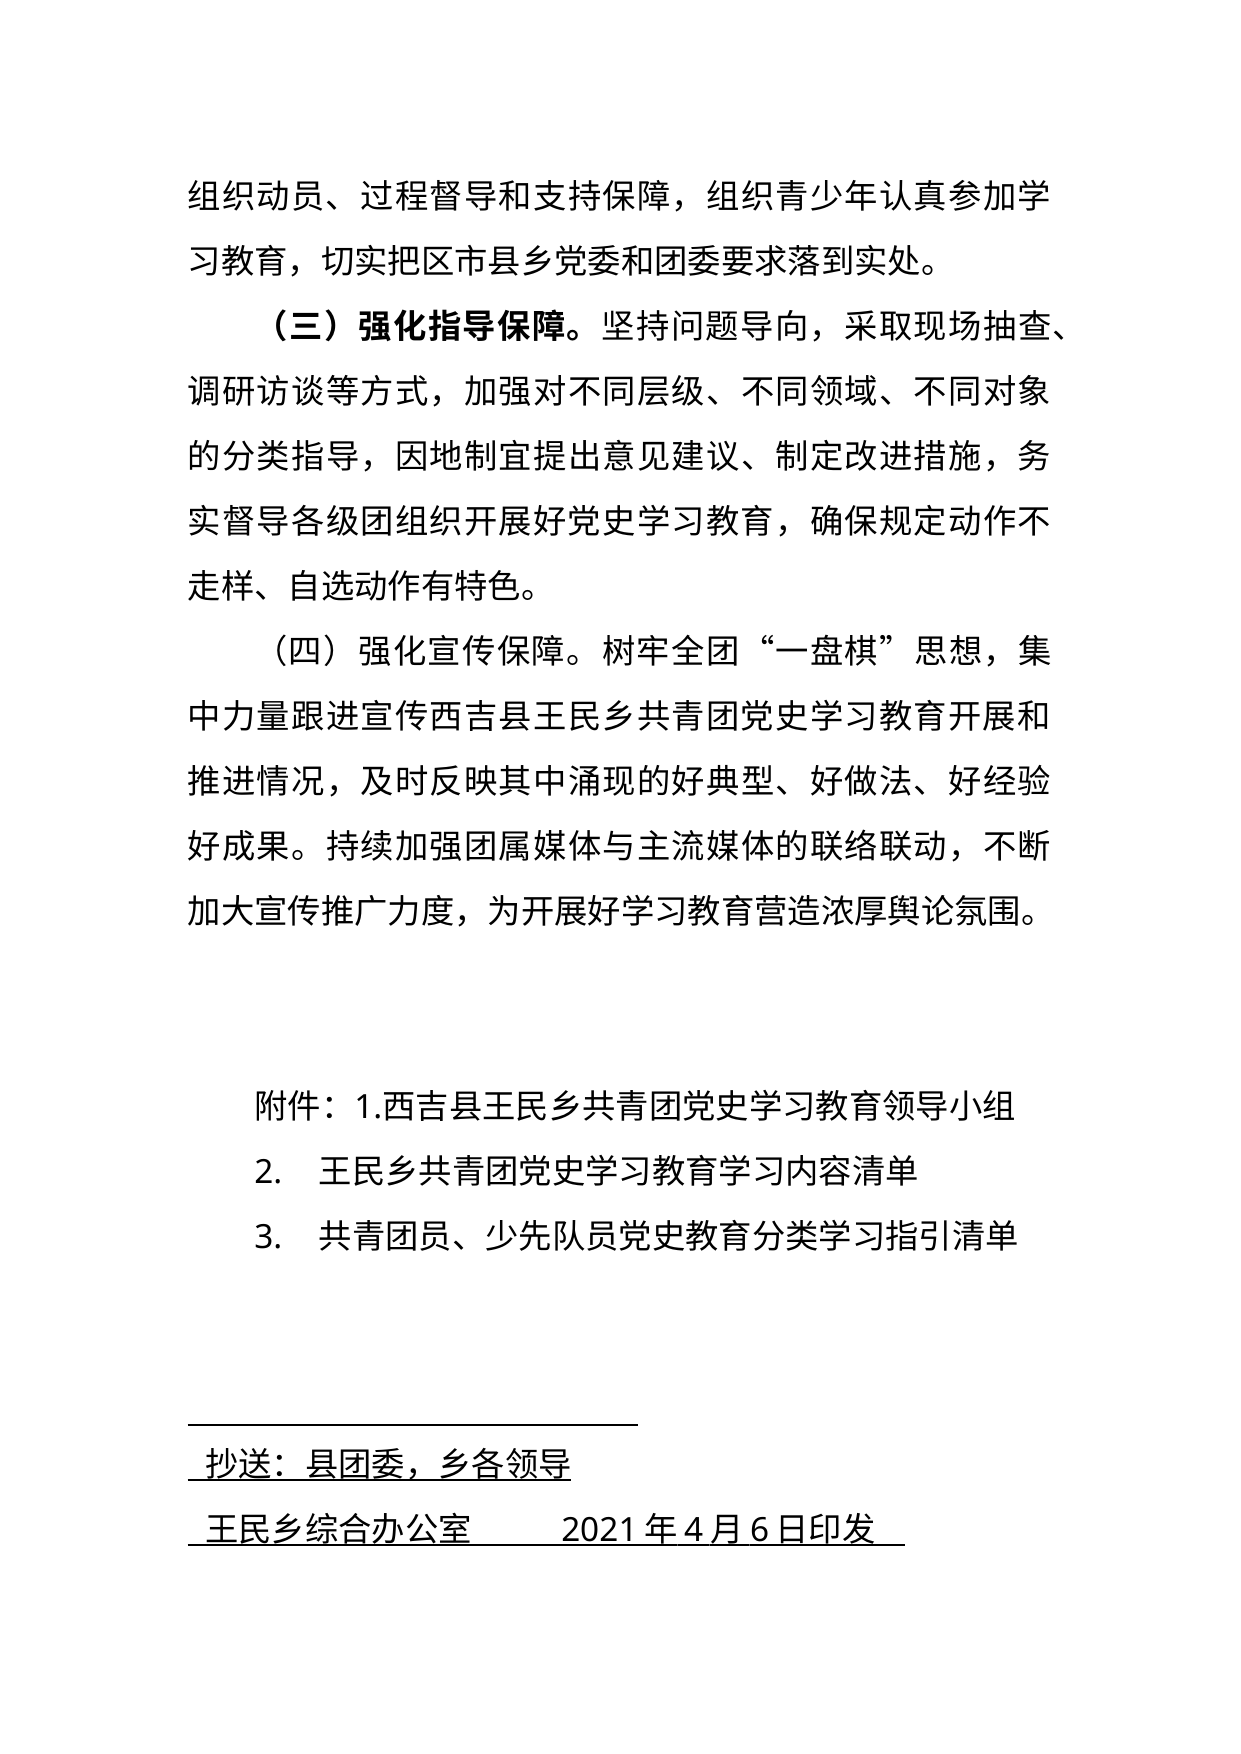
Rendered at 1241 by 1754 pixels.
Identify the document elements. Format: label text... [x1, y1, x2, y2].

text （三）强化指导保障。坚持问题导向，采取现场抽查、调研访谈等方式，加强对不同层级、不同领域、不同对象的分类指导，因地制宜提出意见建议、制定改进措施，务实督导各级团组织开展好党史学习教育，确保规定动作不走样、自选动作有特色。 [187, 292, 1053, 617]
text 王民乡综合办公室 2021年4月6日印发 [187, 1494, 1053, 1559]
text 2. 王民乡共青团党史学习教育学习内容清单 [187, 1137, 1053, 1202]
text 附件：1.西吉县王民乡共青团党史学习教育领导小组 [187, 1072, 1053, 1137]
text （四）强化宣传保障。树牢全团“一盘棋”思想，集中力量跟进宣传西吉县王民乡共青团党史学习教育开展和推进情况，及时反映其中涌现的好典型、好做法、好经验、好成果。持续加强团属媒体与主流媒体的联络联动，不断加大宣传推广力度，为开展好学习教育营造浓厚舆论氛围。 [187, 617, 1053, 942]
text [187, 162, 1053, 292]
text 3. 共青团员、少先队员党史教育分类学习指引清单 [187, 1202, 1053, 1267]
text 抄送：县团委，乡各领导 [187, 1429, 1053, 1494]
